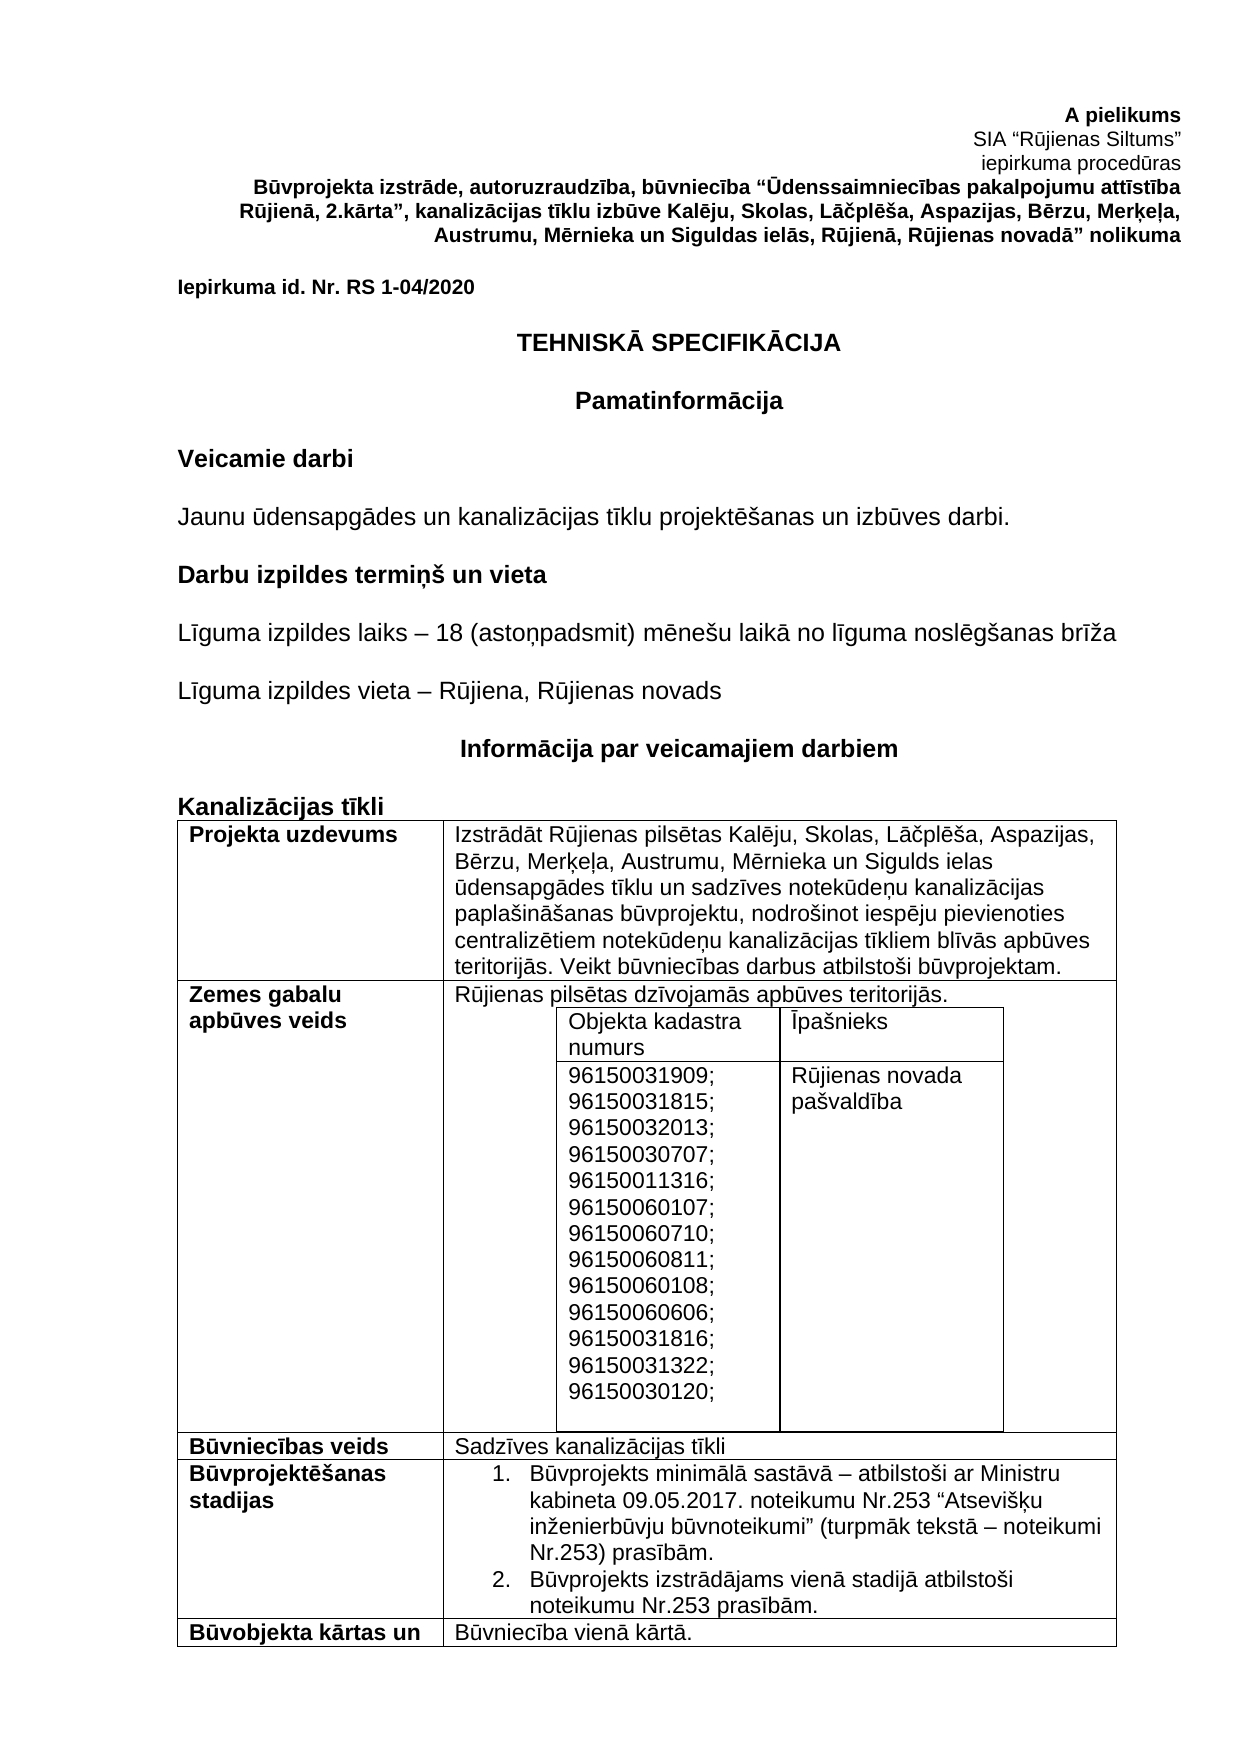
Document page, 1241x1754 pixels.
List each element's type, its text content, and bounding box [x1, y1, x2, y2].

text Veicamie darbi [177, 444, 1181, 473]
text Jaunu ūdensapgādes un kanalizācijas tīklu projektēšanas un izbūves darbi. [177, 502, 1181, 531]
text TEHNISKĀ SPECIFIKĀCIJA [177, 328, 1181, 357]
text Būvprojekta izstrāde, autoruzraudzība, būvniecība “Ūdenssaimniecības pakalpojumu attīstība Rūjienā, 2.kārta”, kanalizācijas tīklu izbūve Kalēju, Skolas, Lāčplēša, Aspazijas, Bērzu, Merķeļa, Austrumu, Mērnieka un Siguldas ielās, Rūjienā, Rūjienas novadā” nolikuma [177, 174, 1181, 246]
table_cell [444, 1619, 1116, 1646]
text Līguma izpildes laiks – 18 (astoņpadsmit) mēnešu laikā no līguma noslēgšanas brīža [177, 618, 1181, 647]
text iepirkuma procedūras [177, 151, 1181, 174]
table_header Projekta uzdevums [178, 821, 443, 979]
text Kanalizācijas tīkli [177, 792, 1181, 820]
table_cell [178, 1619, 443, 1646]
table_cell Sadzīves kanalizācijas tīkli [444, 1433, 1116, 1459]
list Iepirkuma id. Nr. RS 1-04/2020 [177, 275, 1181, 299]
table_cell Būvniecības veids [178, 1433, 443, 1459]
text Pamatinformācija [177, 386, 1181, 415]
table_header Izstrādāt Rūjienas pilsētas Kalēju, Skolas, Lāčplēša, Aspazijas, Bērzu, Merķeļa, Austrumu, Mērnieka un Sigulds ielas ūdensapgādes tīklu un sadzīves notekūdeņu kanalizācijas paplašināšanas būvprojektu, nodrošinot iespēju pievienoties centralizētiem notekūdeņu kanalizācijas tīkliem blīvās apbūves teritorijās. Veikt būvniecības darbus atbilstoši būvprojektam. [444, 821, 1116, 979]
table_cell Būvprojekts minimālā sastāvā – atbilstoši ar Ministru kabineta 09.05.2017. noteikumu Nr.253 “Atsevišķu inženierbūvju būvnoteikumi” (turpmāk tekstā – noteikumi Nr.253) prasībām. Būvprojekts izstrādājams vienā stadijā atbilstoši noteikumu Nr.253 prasībām. [444, 1460, 1116, 1618]
text Līguma izpildes vieta – Rūjiena, Rūjienas novads [177, 676, 1181, 704]
text SIA “Rūjienas Siltums” [177, 127, 1181, 151]
text Darbu izpildes termiņš un vieta [177, 560, 1181, 589]
text Informācija par veicamajiem darbiem [177, 734, 1181, 762]
table_cell Rūjienas pilsētas dzīvojamās apbūves teritorijās. [444, 981, 1116, 1432]
table_cell Zemes gabalu apbūves veids [178, 981, 443, 1432]
text A pielikums [177, 103, 1181, 127]
table_cell Būvprojektēšanas stadijas [178, 1460, 443, 1618]
